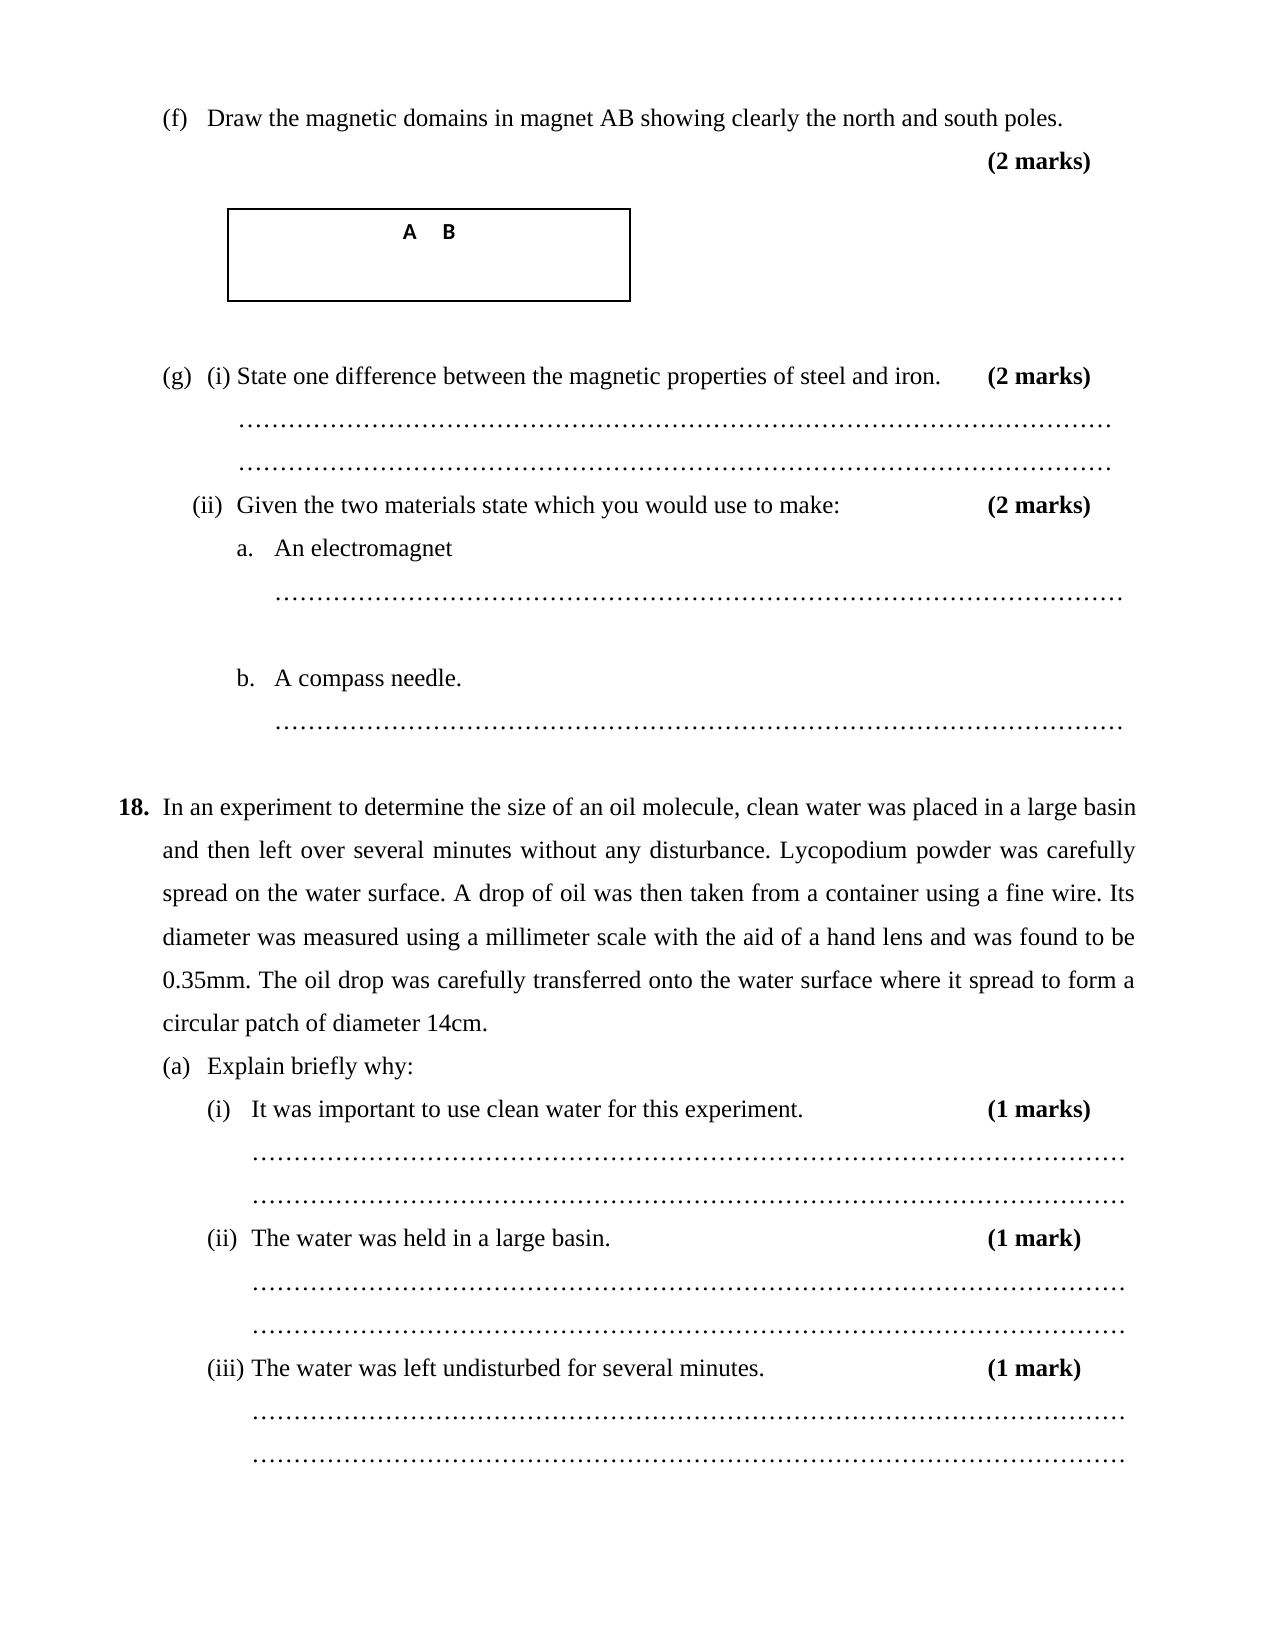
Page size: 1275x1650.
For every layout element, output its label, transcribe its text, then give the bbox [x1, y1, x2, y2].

list An electromagnet [236, 533, 1137, 562]
text ………………………………………………………………………………………………………………………………………………………………………………………… [251, 1137, 1137, 1209]
list It was important to use clean water for this experiment. (1 marks) [207, 1094, 1137, 1123]
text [251, 1396, 1137, 1468]
list The water was left undisturbed for several minutes. (1 mark) [207, 1353, 1137, 1382]
list Draw the magnetic domains in magnet AB showing clearly the north and south poles. [162, 103, 1137, 132]
list A compass needle. [236, 663, 1137, 692]
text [251, 1267, 1137, 1338]
text ………………………………………………………………………………………… [274, 706, 1137, 735]
list (2 marks) [200, 146, 1137, 175]
list Explain briefly why: [162, 1051, 1137, 1080]
list (i) State one difference between the magnetic properties of steel and iron. (2 marks) [162, 361, 1137, 390]
list The water was held in a large basin. (1 mark) [207, 1223, 1137, 1252]
text ………………………………………………………………………………………………………………………………………………………………………………………… [237, 404, 1137, 476]
text ………………………………………………………………………………………… [274, 577, 1137, 605]
list Given the two materials state which you would use to make: (2 marks) [192, 490, 1137, 519]
list In an experiment to determine the size of an oil molecule, clean water was placed in a large basin and then left over several minutes without any disturbance. Lycopodium powder was carefully spread on the water surface. A drop of oil was then taken from a container using a fine wire. Its diameter was measured using a millimeter scale with the aid of a hand lens and was found to be 0.35mm. The oil drop was carefully transferred onto the water surface where it spread to form a circular patch of diameter 14cm. [118, 792, 1137, 1037]
